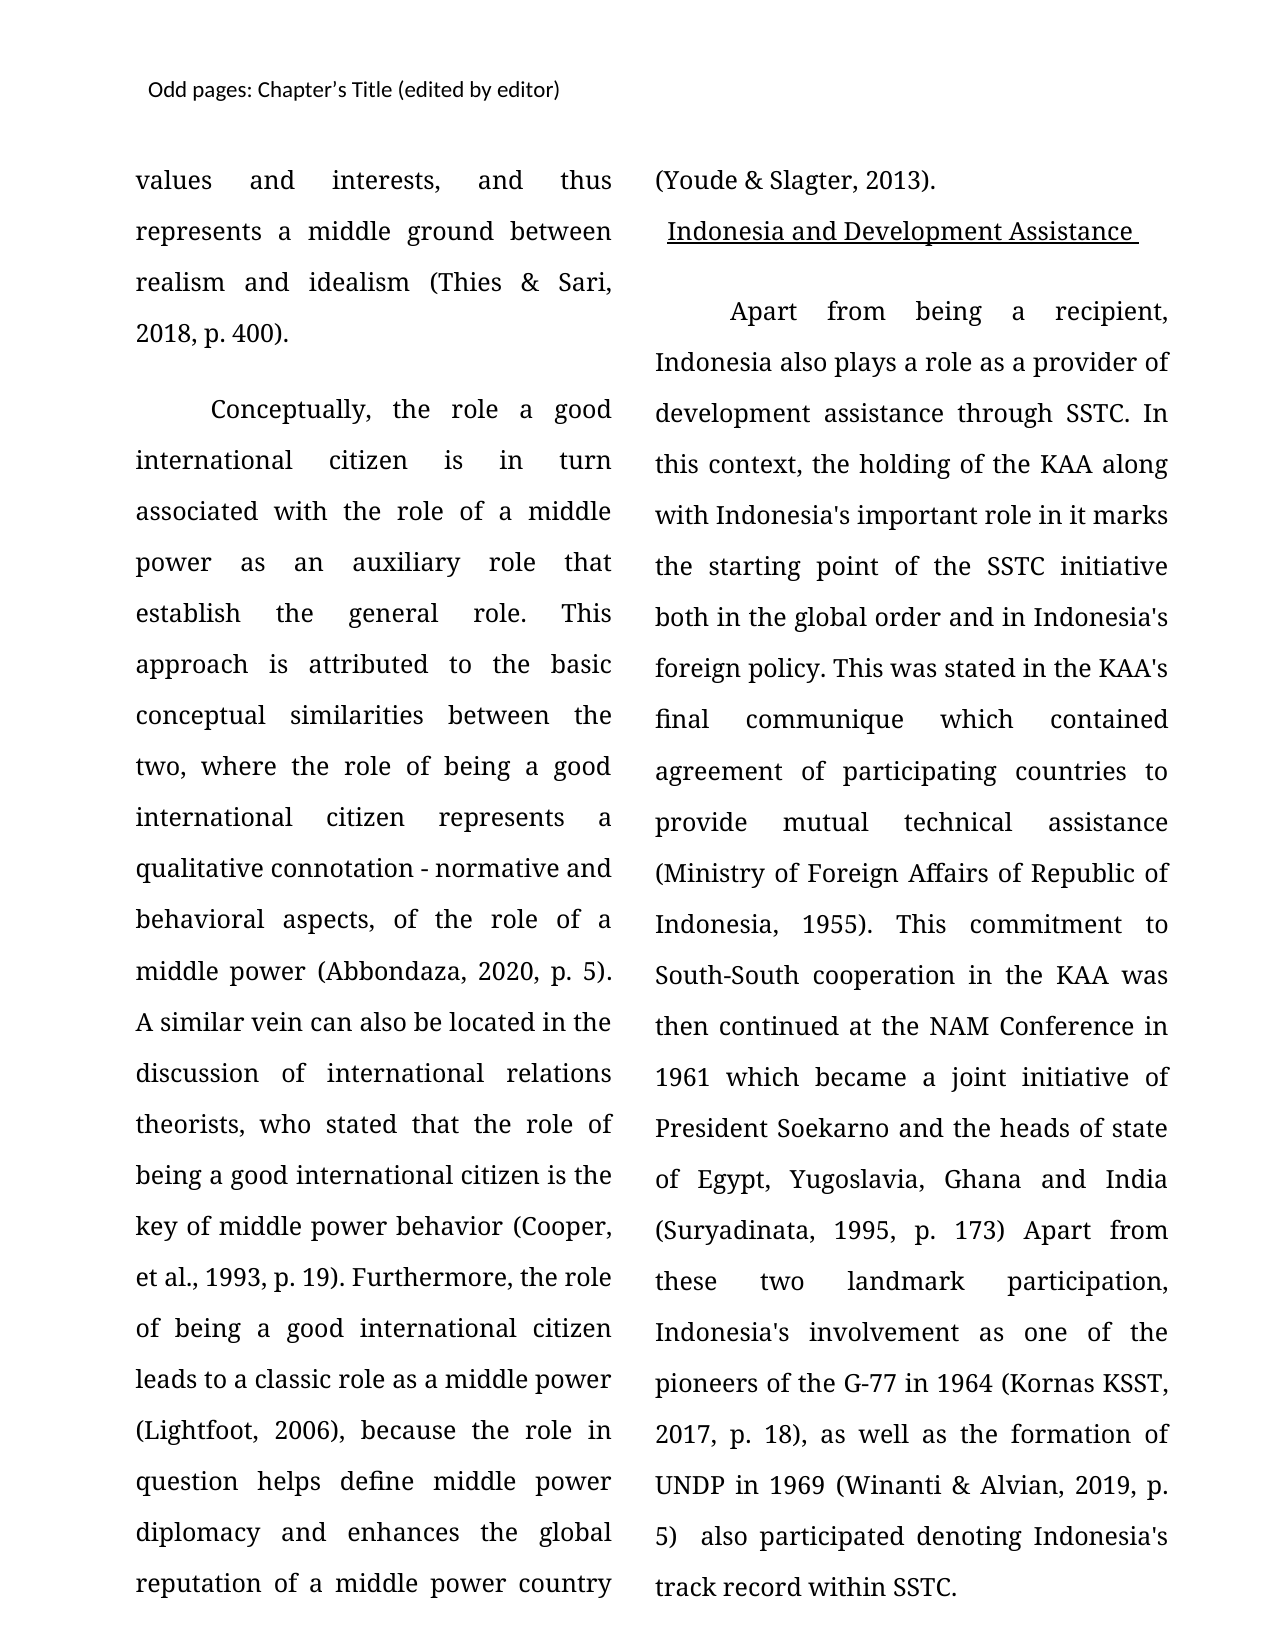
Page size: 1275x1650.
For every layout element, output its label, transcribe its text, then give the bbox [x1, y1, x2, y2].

subtitle Indonesia and Development Assistance [667, 213, 1169, 248]
text Conceptually, the role a good international citizen is in turn associated with the role of a middle power as an auxiliary role that establish the general role. This approach is attributed to the basic conceptual similarities between the two, where the role of being a good international citizen represents a qualitative connotation - normative and behavioral aspects, of the role of a middle power . A similar vein can also be located in the discussion of international relations theorists, who stated that the role of being a good international citizen is the key of middle power behavior . Furthermore, the role of being a good international citizen leads to a classic role as a middle power , because the role in question helps define middle power diplomacy and enhances the global reputation of a middle power country . [135, 392, 612, 1600]
text Apart from being a recipient, Indonesia also plays a role as a provider of development assistance through SSTC. In this context, the holding of the KAA along with Indonesia's important role in it marks the starting point of the SSTC initiative both in the global order and in Indonesia's foreign policy. This was stated in the KAA's final communique which contained agreement of participating countries to provide mutual technical assistance . This commitment to South-South cooperation in the KAA was then continued at the NAM Conference in 1961 which became a joint initiative of President Soekarno and the heads of state of Egypt, Yugoslavia, Ghana and India Apart from these two landmark participation, Indonesia's involvement as one of the pioneers of the G-77 in 1964 , as well as the formation of UNDP in 1969 also participated denoting Indonesia's track record within SSTC. [655, 294, 1169, 1604]
